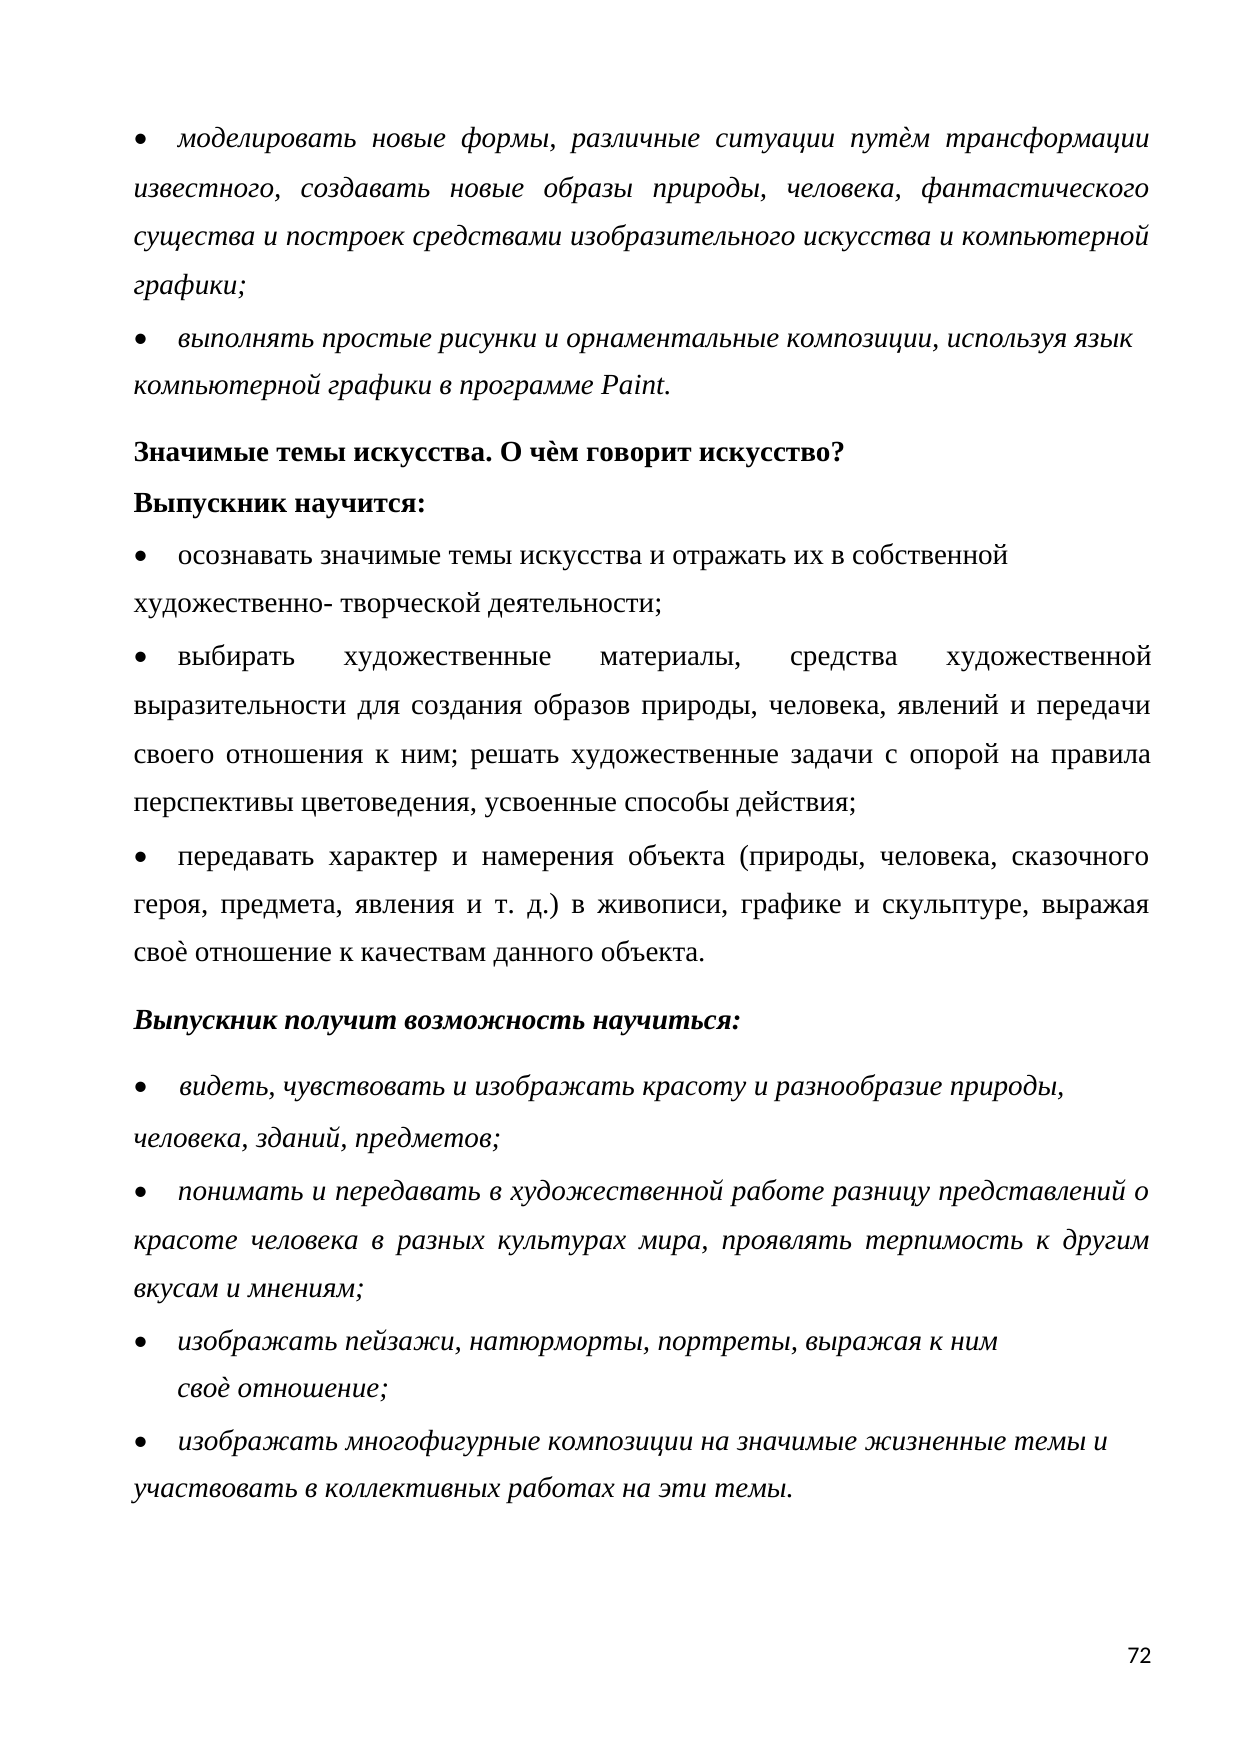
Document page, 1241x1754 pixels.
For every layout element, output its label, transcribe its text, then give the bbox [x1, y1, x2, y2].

list осознавать значимые темы искусства и отражать их в собственной художественно- творческой деятельности; [133, 536, 1010, 619]
text Выпускник научится: [133, 485, 1152, 518]
list выбирать художественные материалы, средства художественной выразительности для создания образов природы, человека, явлений и передачи своего отношения к ним; решать художественные задачи с опорой на правила перспективы цветоведения, усвоенные способы действия; [133, 637, 1152, 818]
text Значимые темы искусства. О чѐм говорит искусство? [133, 434, 1152, 468]
list передавать характер и намерения объекта (природы, человека, сказочного героя, предмета, явления и т. д.) в живописи, графике и скульптуре, выражая своѐ отношение к качествам данного объекта. [133, 837, 1150, 968]
list моделировать новые формы, различные ситуации путѐм трансформации известного, создавать новые образы природы, человека, фантастического существа и построек средствами изобразительного искусства и компьютерной графики; [133, 119, 1150, 300]
list изображать пейзажи, натюрморты, портреты, выражая к ним своѐ отношение; [133, 1322, 1058, 1404]
text Выпускник получит возможность научиться: [133, 1002, 1152, 1036]
text человека, зданий, предметов; [133, 1120, 1152, 1153]
list выполнять простые рисунки и орнаментальные композиции, используя язык компьютерной графики в программе Paint. [133, 319, 1133, 401]
list изображать многофигурные композиции на значимые жизненные темы и участвовать в коллективных работах на эти темы. [133, 1422, 1108, 1504]
text 72 [1127, 1640, 1152, 1669]
list понимать и передавать в художественной работе разницу представлений о красоте человека в разных культурах мира, проявлять терпимость к другим вкусам и мнениям; [133, 1172, 1150, 1303]
list видеть, чувствовать и изображать красоту и разнообразие природы, [133, 1067, 1152, 1103]
